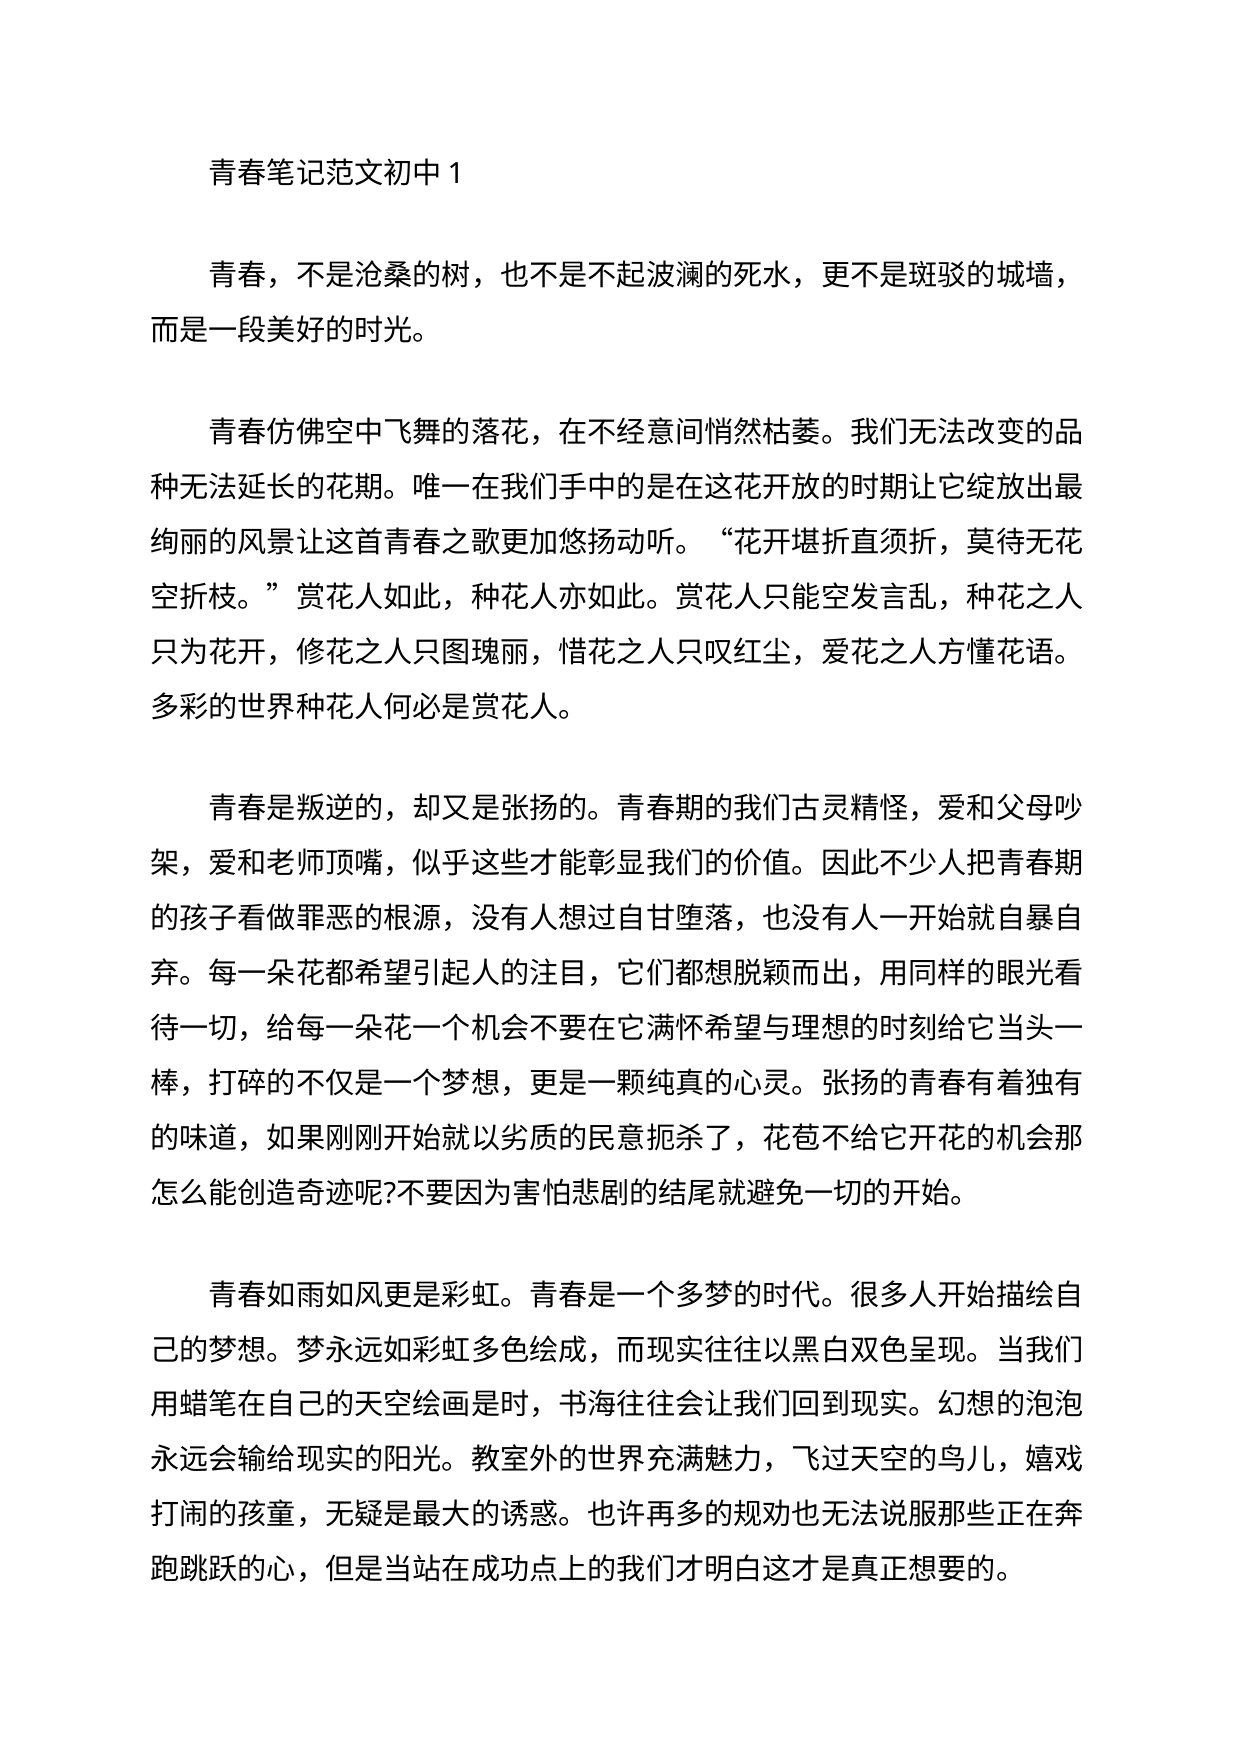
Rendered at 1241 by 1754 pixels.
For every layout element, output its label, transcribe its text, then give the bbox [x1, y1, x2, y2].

text 青春笔记范文初中1 [150, 150, 1090, 192]
text 青春，不是沧桑的树，也不是不起波澜的死水，更不是斑驳的城墙，而是一段美好的时光。 [150, 252, 1090, 349]
text 青春如雨如风更是彩虹。青春是一个多梦的时代。很多人开始描绘自己的梦想。梦永远如彩虹多色绘成，而现实往往以黑白双色呈现。当我们用蜡笔在自己的天空绘画是时，书海往往会让我们回到现实。幻想的泡泡永远会输给现实的阳光。教室外的世界充满魅力，飞过天空的鸟儿，嬉戏打闹的孩童，无疑是最大的诱惑。也许再多的规劝也无法说服那些正在奔跑跳跃的心，但是当站在成功点上的我们才明白这才是真正想要的。 [150, 1271, 1090, 1588]
text 青春是叛逆的，却又是张扬的。青春期的我们古灵精怪，爱和父母吵架，爱和老师顶嘴，似乎这些才能彰显我们的价值。因此不少人把青春期的孩子看做罪恶的根源，没有人想过自甘堕落，也没有人一开始就自暴自弃。每一朵花都希望引起人的注目，它们都想脱颖而出，用同样的眼光看待一切，给每一朵花一个机会不要在它满怀希望与理想的时刻给它当头一棒，打碎的不仅是一个梦想，更是一颗纯真的心灵。张扬的青春有着独有的味道，如果刚刚开始就以劣质的民意扼杀了，花苞不给它开花的机会那怎么能创造奇迹呢?不要因为害怕悲剧的结尾就避免一切的开始。 [150, 785, 1090, 1212]
text 青春仿佛空中飞舞的落花，在不经意间悄然枯萎。我们无法改变的品种无法延长的花期。唯一在我们手中的是在这花开放的时期让它绽放出最绚丽的风景让这首青春之歌更加悠扬动听。“花开堪折直须折，莫待无花空折枝。”赏花人如此，种花人亦如此。赏花人只能空发言乱，种花之人只为花开，修花之人只图瑰丽，惜花之人只叹红尘，爱花之人方懂花语。多彩的世界种花人何必是赏花人。 [150, 409, 1090, 725]
